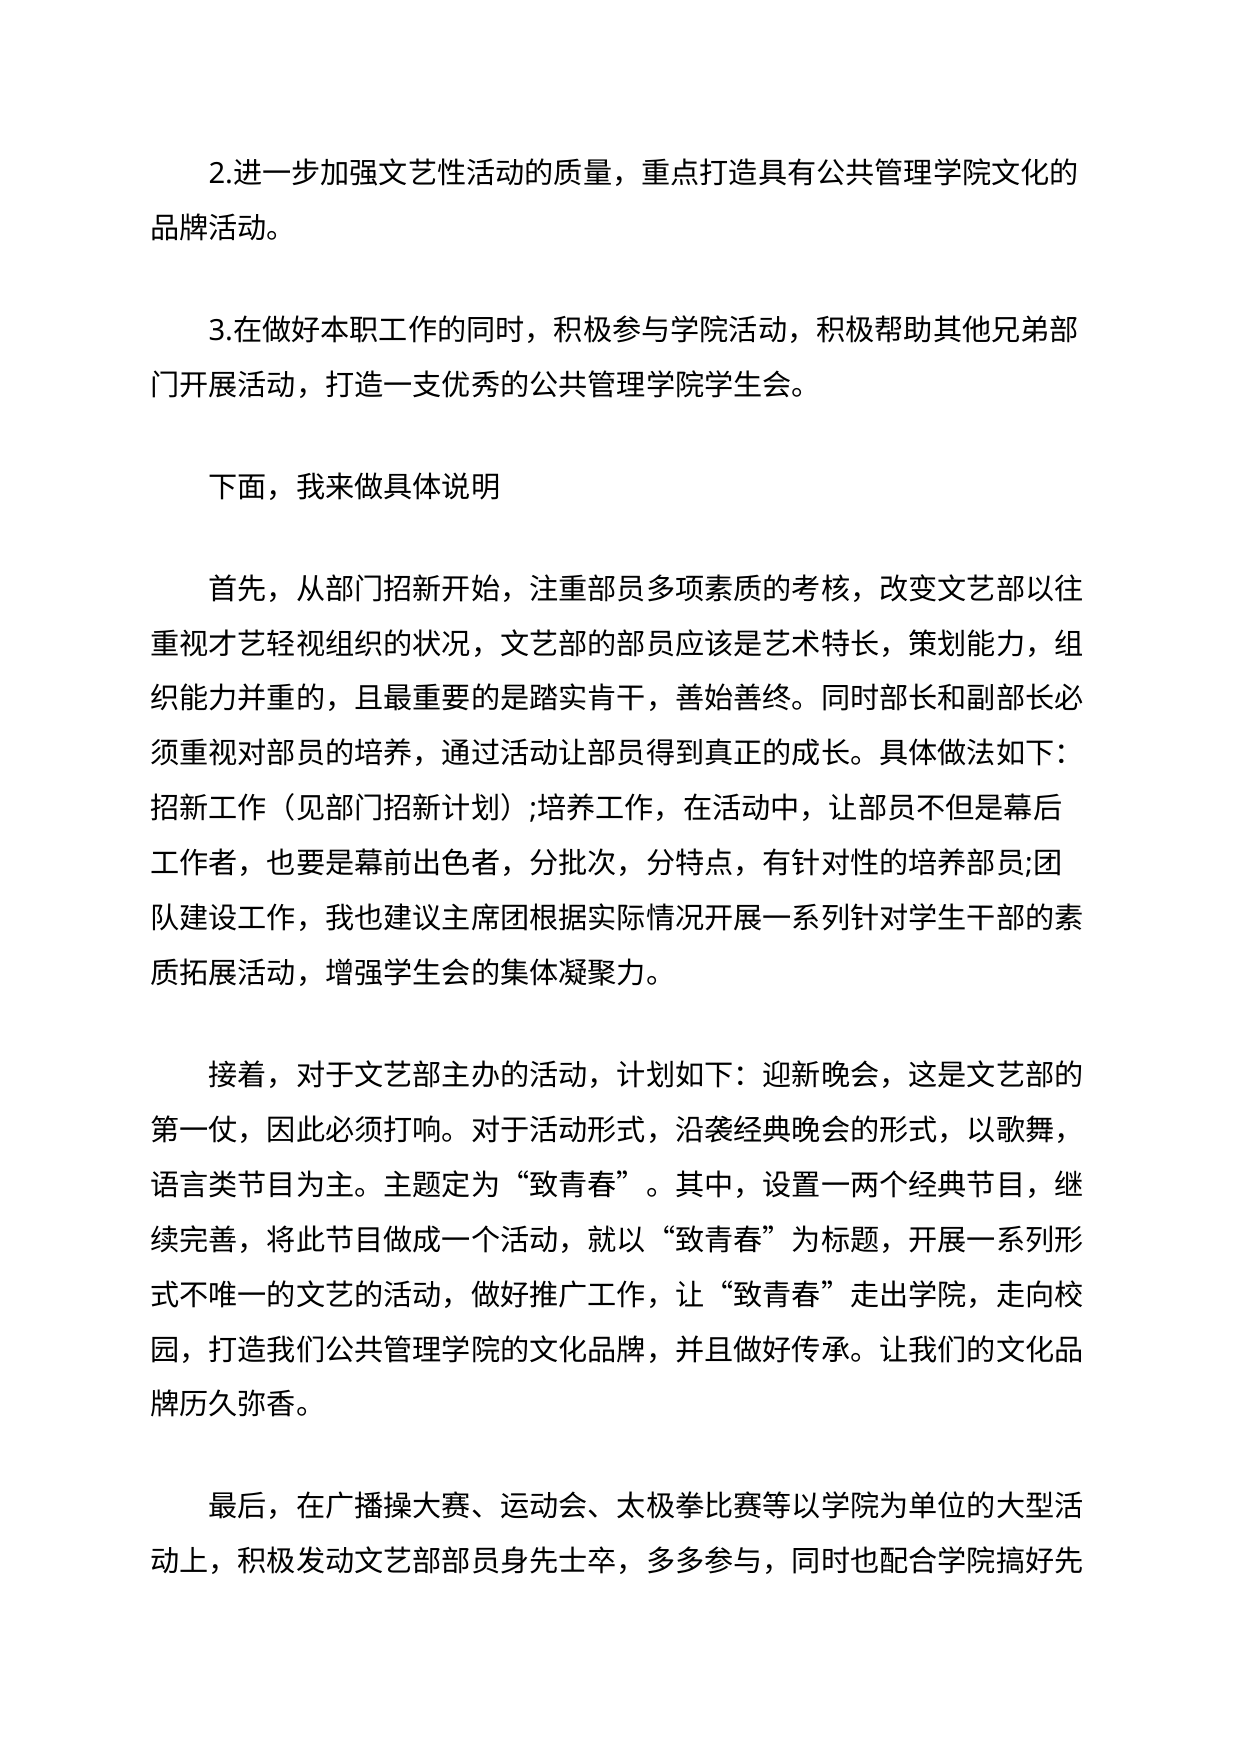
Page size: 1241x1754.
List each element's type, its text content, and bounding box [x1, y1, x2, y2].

text 下面，我来做具体说明 [150, 463, 1090, 506]
text 首先，从部门招新开始，注重部员多项素质的考核，改变文艺部以往重视才艺轻视组织的状况，文艺部的部员应该是艺术特长，策划能力，组织能力并重的，且最重要的是踏实肯干，善始善终。同时部长和副部长必须重视对部员的培养，通过活动让部员得到真正的成长。具体做法如下：招新工作（见部门招新计划）;培养工作，在活动中，让部员不但是幕后工作者，也要是幕前出色者，分批次，分特点，有针对性的培养部员;团队建设工作，我也建议主席团根据实际情况开展一系列针对学生干部的素质拓展活动，增强学生会的集体凝聚力。 [150, 565, 1090, 992]
text 接着，对于文艺部主办的活动，计划如下：迎新晚会，这是文艺部的第一仗，因此必须打响。对于活动形式，沿袭经典晚会的形式，以歌舞，语言类节目为主。主题定为“致青春”。其中，设置一两个经典节目，继续完善，将此节目做成一个活动，就以“致青春”为标题，开展一系列形式不唯一的文艺的活动，做好推广工作，让“致青春”走出学院，走向校园，打造我们公共管理学院的文化品牌，并且做好传承。让我们的文化品牌历久弥香。 [150, 1052, 1090, 1423]
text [150, 1483, 1090, 1580]
text 3.在做好本职工作的同时，积极参与学院活动，积极帮助其他兄弟部门开展活动，打造一支优秀的公共管理学院学生会。 [150, 307, 1090, 404]
text 2.进一步加强文艺性活动的质量，重点打造具有公共管理学院文化的品牌活动。 [150, 150, 1090, 247]
